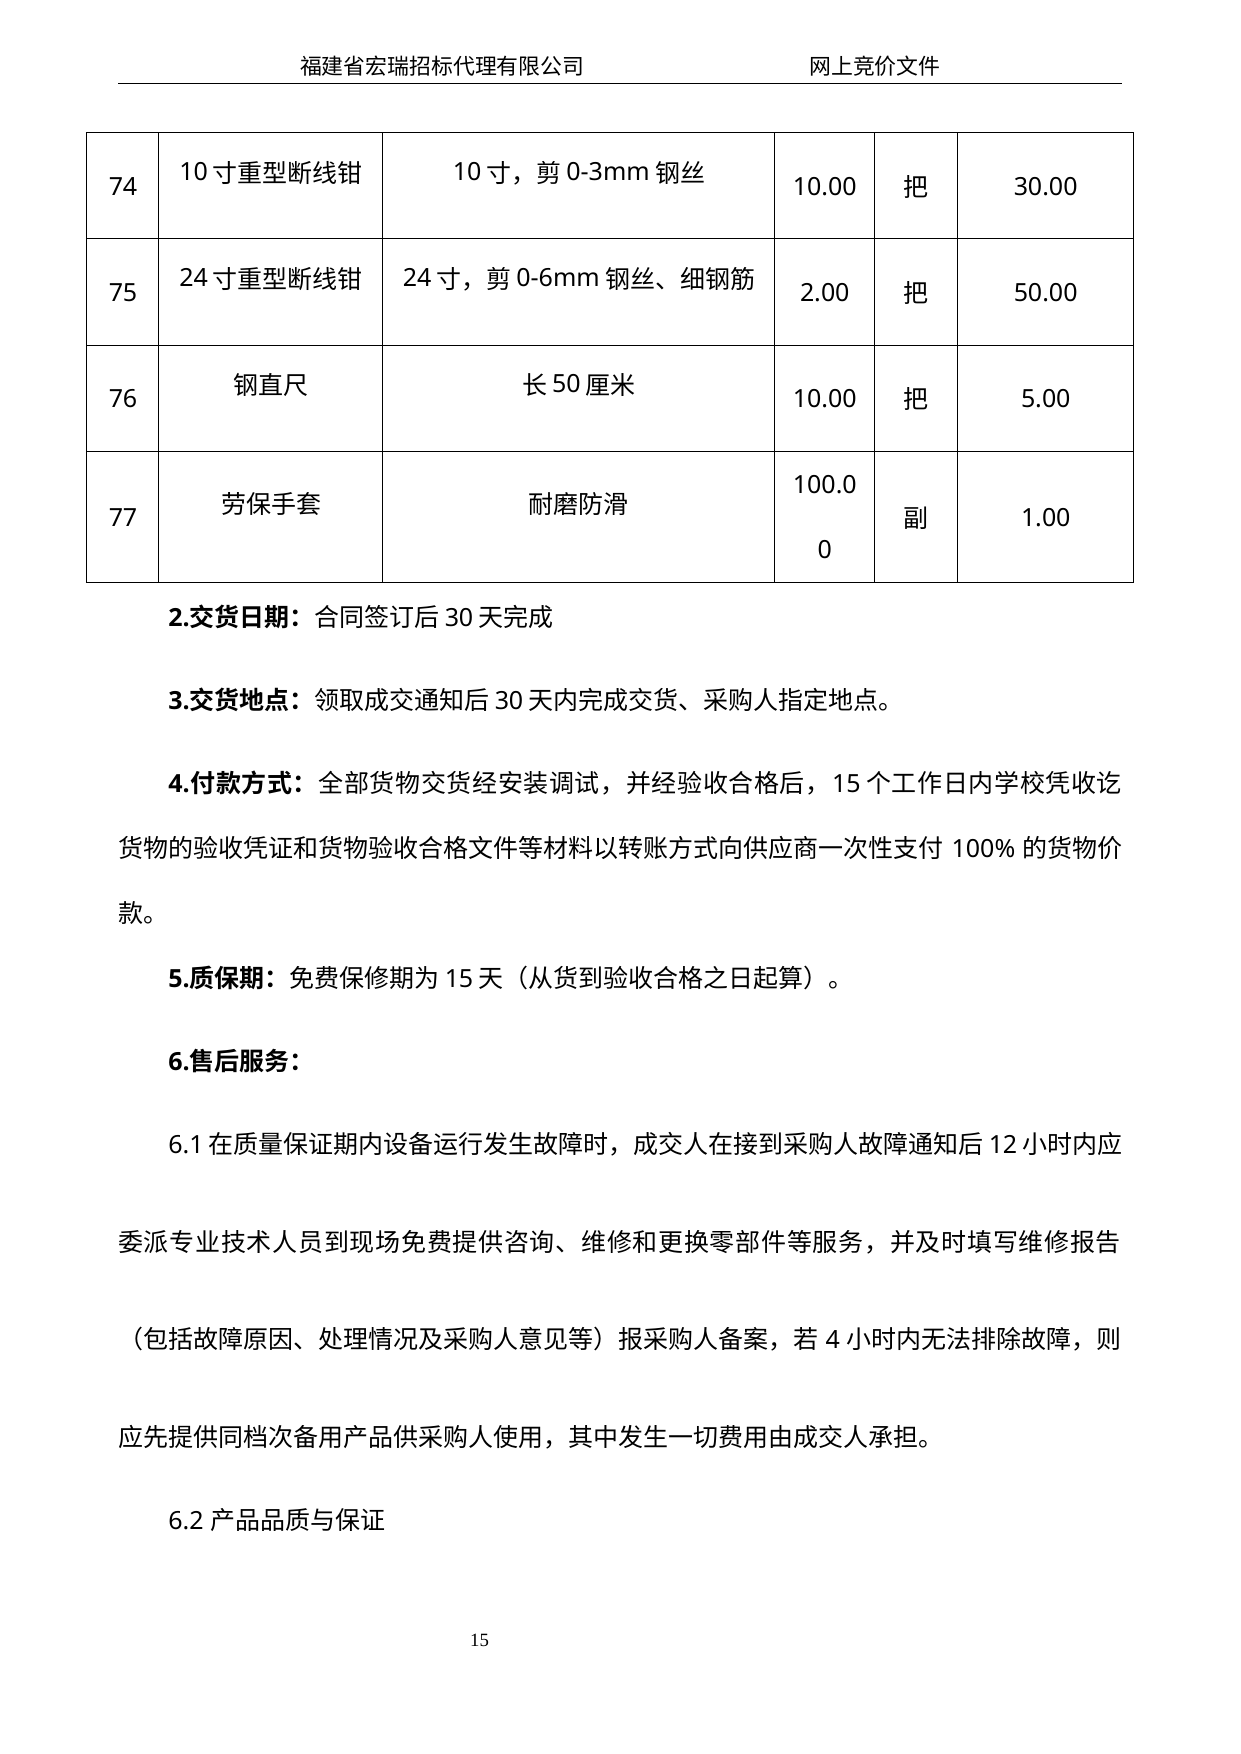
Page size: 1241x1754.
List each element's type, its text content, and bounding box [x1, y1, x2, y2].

table_cell 5.00 [958, 346, 1133, 451]
list 3.交货地点：领取成交通知后30天内完成交货、采购人指定地点。 [118, 666, 1122, 731]
list 6.2 产品品质与保证 [118, 1486, 1122, 1551]
table_cell 10.00 [775, 133, 874, 238]
list 2.交货日期：合同签订后30天完成 [118, 583, 1122, 648]
table_cell 长50厘米 [383, 346, 774, 451]
table_cell 钢直尺 [159, 346, 382, 451]
table_cell 24寸重型断线钳 [159, 239, 382, 344]
table_cell 把 [875, 133, 957, 238]
table_cell 把 [875, 346, 957, 451]
table_cell 10寸，剪0-3mm钢丝 [383, 133, 774, 238]
table_cell 74 [87, 133, 158, 238]
table_cell 把 [875, 239, 957, 344]
table_cell 75 [87, 239, 158, 344]
table_cell 77 [87, 452, 158, 582]
table_cell 10.00 [775, 346, 874, 451]
table_cell 1.00 [958, 452, 1133, 582]
table_cell 副 [875, 452, 957, 582]
table_cell 100.00 [775, 452, 874, 582]
table_cell 耐磨防滑 [383, 452, 774, 582]
table_cell 30.00 [958, 133, 1133, 238]
table_cell 76 [87, 346, 158, 451]
list 6.售后服务： [118, 1027, 1122, 1092]
table_cell 24寸，剪0-6mm钢丝、细钢筋 [383, 239, 774, 344]
list 5.质保期：免费保修期为15天（从货到验收合格之日起算）。 [118, 944, 1122, 1009]
table_cell 2.00 [775, 239, 874, 344]
table_cell 10寸重型断线钳 [159, 133, 382, 238]
table_cell 50.00 [958, 239, 1133, 344]
text 4.付款方式：全部货物交货经安装调试，并经验收合格后，15个工作日内学校凭收讫货物的验收凭证和货物验收合格文件等材料以转账方式向供应商一次性支付 100% 的货物价款。 [118, 749, 1122, 944]
table_cell 劳保手套 [159, 452, 382, 582]
list 6.1在质量保证期内设备运行发生故障时，成交人在接到采购人故障通知后12小时内应委派专业技术人员到现场免费提供咨询、维修和更换零部件等服务，并及时填写维修报告（包括故障原因、处理情况及采购人意见等）报采购人备案，若4 小时内无法排除故障，则应先提供同档次备用产品供采购人使用，其中发生一切费用由成交人承担。 [118, 1110, 1122, 1468]
